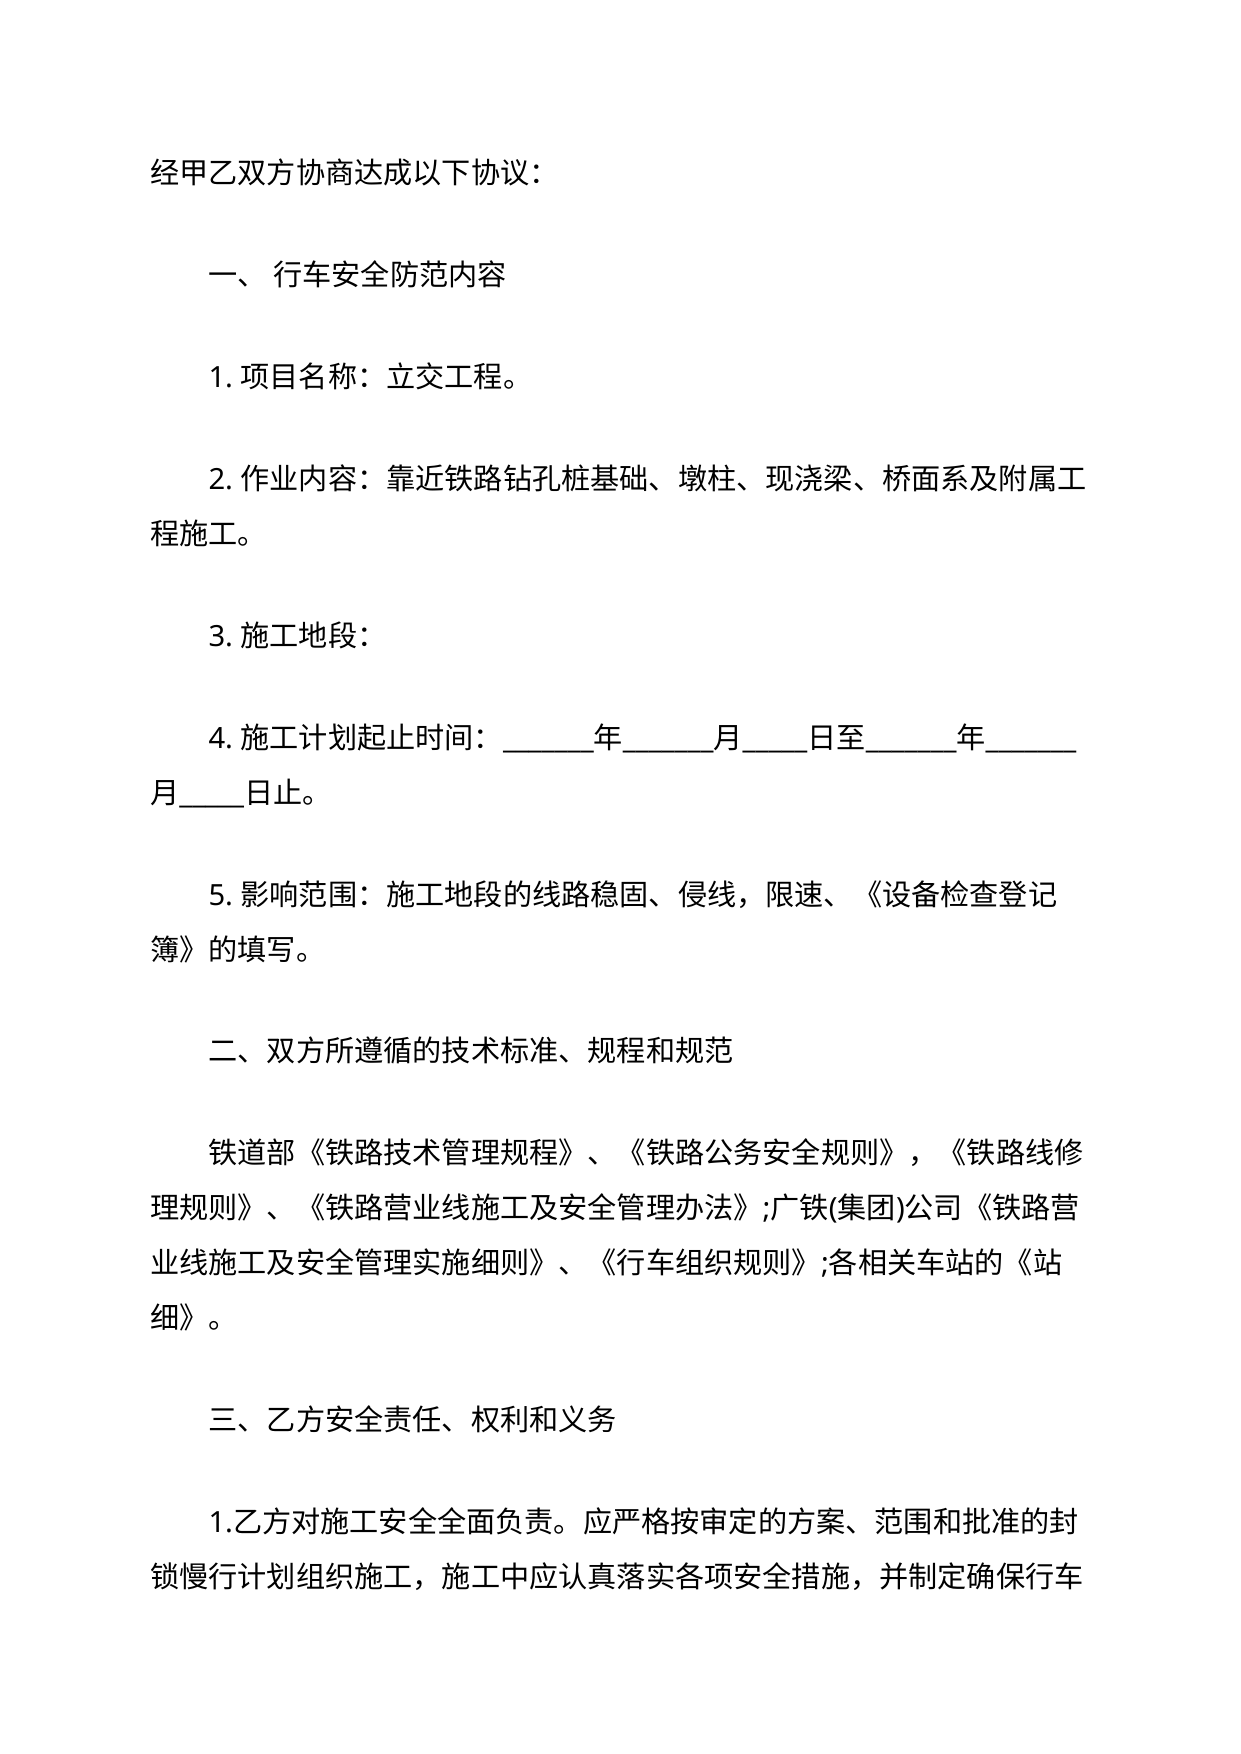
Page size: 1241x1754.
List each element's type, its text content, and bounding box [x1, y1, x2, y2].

text 2. 作业内容：靠近铁路钻孔桩基础、墩柱、现浇梁、桥面系及附属工程施工。 [150, 456, 1090, 553]
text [150, 150, 1090, 192]
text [150, 1498, 1090, 1596]
text 铁道部《铁路技术管理规程》、《铁路公务安全规则》，《铁路线修理规则》、《铁路营业线施工及安全管理办法》;广铁(集团)公司《铁路营业线施工及安全管理实施细则》、《行车组织规则》;各相关车站的《站细》。 [150, 1130, 1090, 1337]
text 一、 行车安全防范内容 [150, 252, 1090, 294]
text 1. 项目名称：立交工程。 [150, 353, 1090, 396]
text 3. 施工地段： [150, 612, 1090, 655]
text 5. 影响范围：施工地段的线路稳固、侵线，限速、《设备检查登记簿》的填写。 [150, 871, 1090, 968]
text 二、双方所遵循的技术标准、规程和规范 [150, 1028, 1090, 1070]
text 4. 施工计划起止时间：_______年_______月_____日至_______年_______月_____日止。 [150, 714, 1090, 812]
text 三、乙方安全责任、权利和义务 [150, 1396, 1090, 1439]
